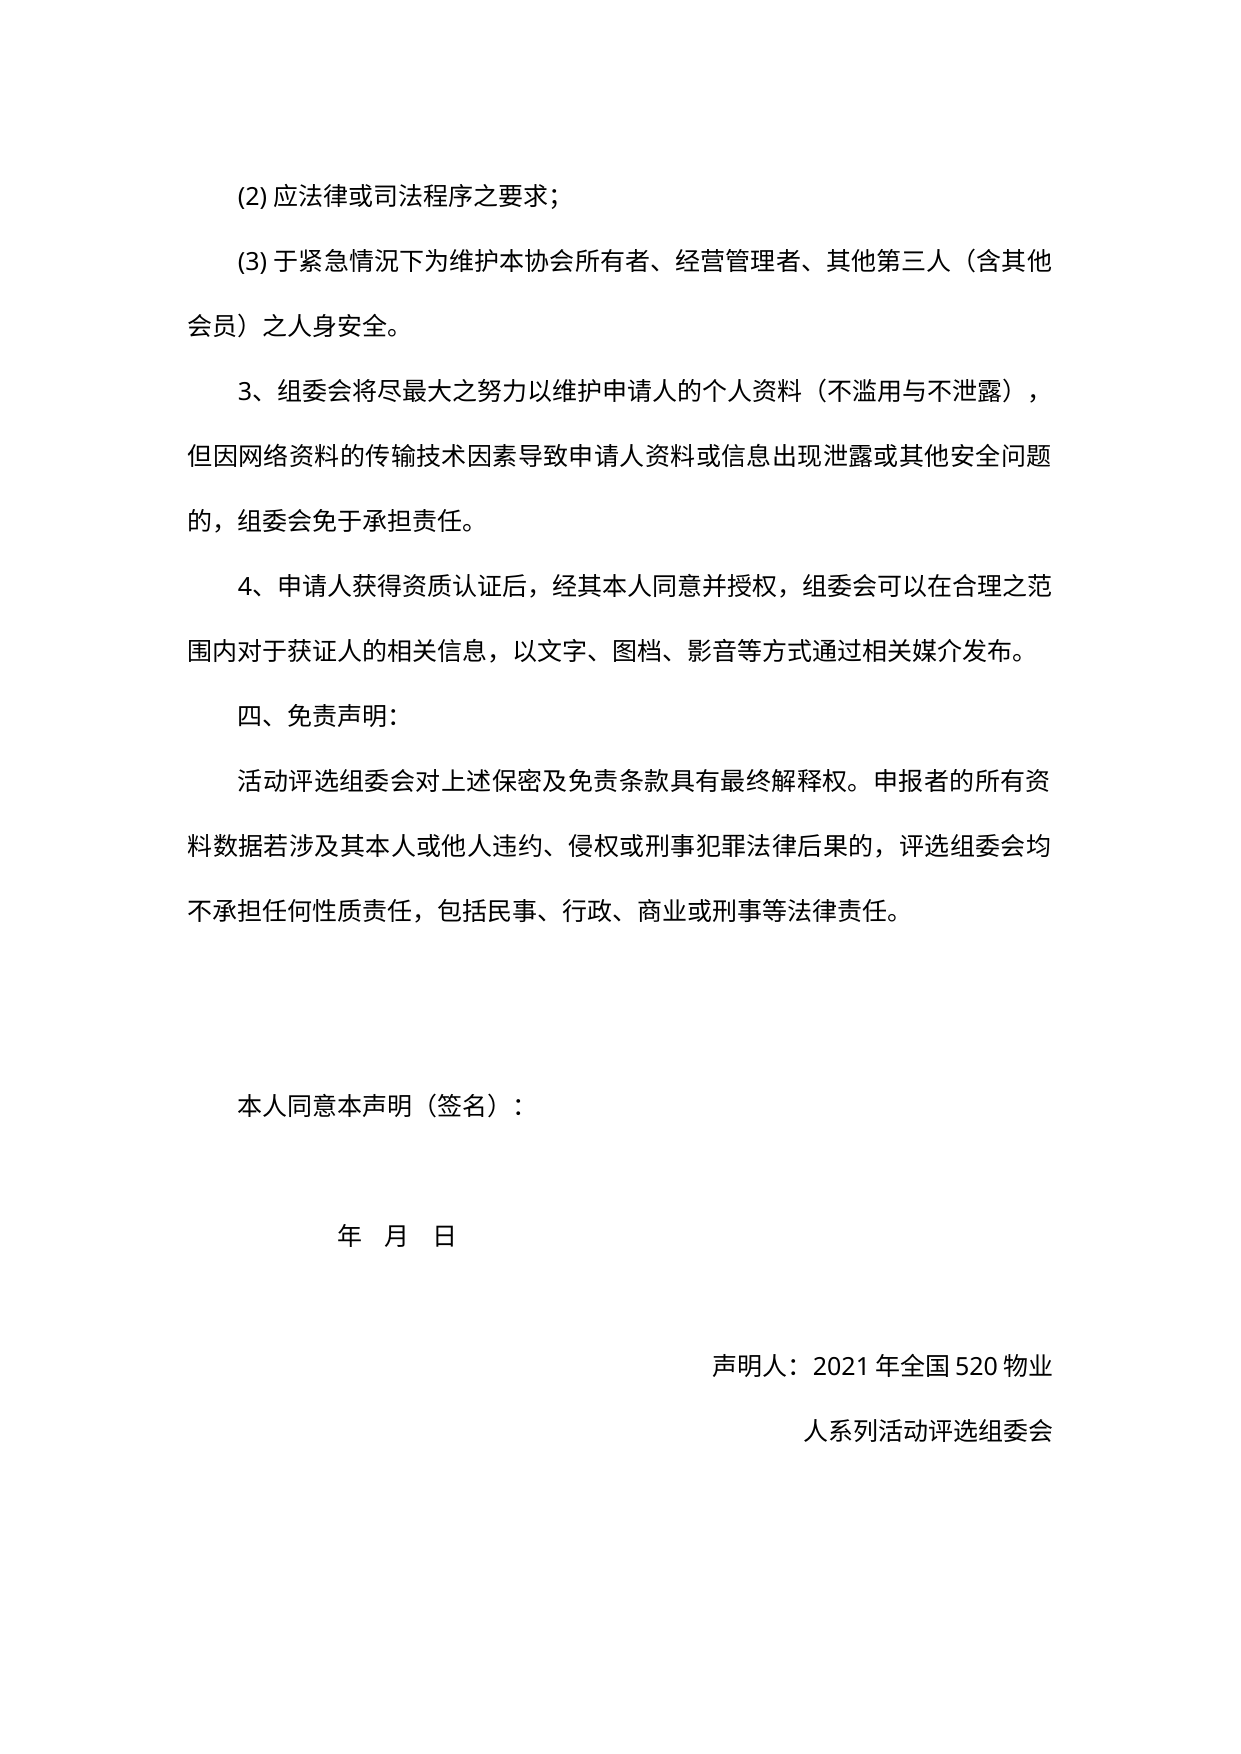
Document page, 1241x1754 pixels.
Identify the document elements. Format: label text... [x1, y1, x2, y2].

text 活动评选组委会对上述保密及免责条款具有最终解释权。申报者的所有资料数据若涉及其本人或他人违约、侵权或刑事犯罪法律后果的，评选组委会均不承担任何性质责任，包括民事、行政、商业或刑事等法律责任。 [187, 747, 1053, 942]
text 声明人：2021年全国520物业人系列活动评选组委会 [187, 1332, 1053, 1462]
text 3、组委会将尽最大之努力以维护申请人的个人资料（不滥用与不泄露），但因网络资料的传输技术因素导致申请人资料或信息出现泄露或其他安全问题的，组委会免于承担责任。 [187, 357, 1053, 552]
text (3) 于紧急情況下为维护本协会所有者、经营管理者、其他第三人（含其他会员）之人身安全。 [187, 227, 1053, 357]
text 本人同意本声明（签名）： [187, 1072, 1053, 1137]
text 四、免责声明： [187, 682, 1053, 747]
text 年 月 日 [187, 1202, 1053, 1267]
text 4、申请人获得资质认证后，经其本人同意并授权，组委会可以在合理之范围内对于获证人的相关信息，以文字、图档、影音等方式通过相关媒介发布。 [187, 552, 1053, 682]
text (2) 应法律或司法程序之要求； [187, 162, 1053, 227]
